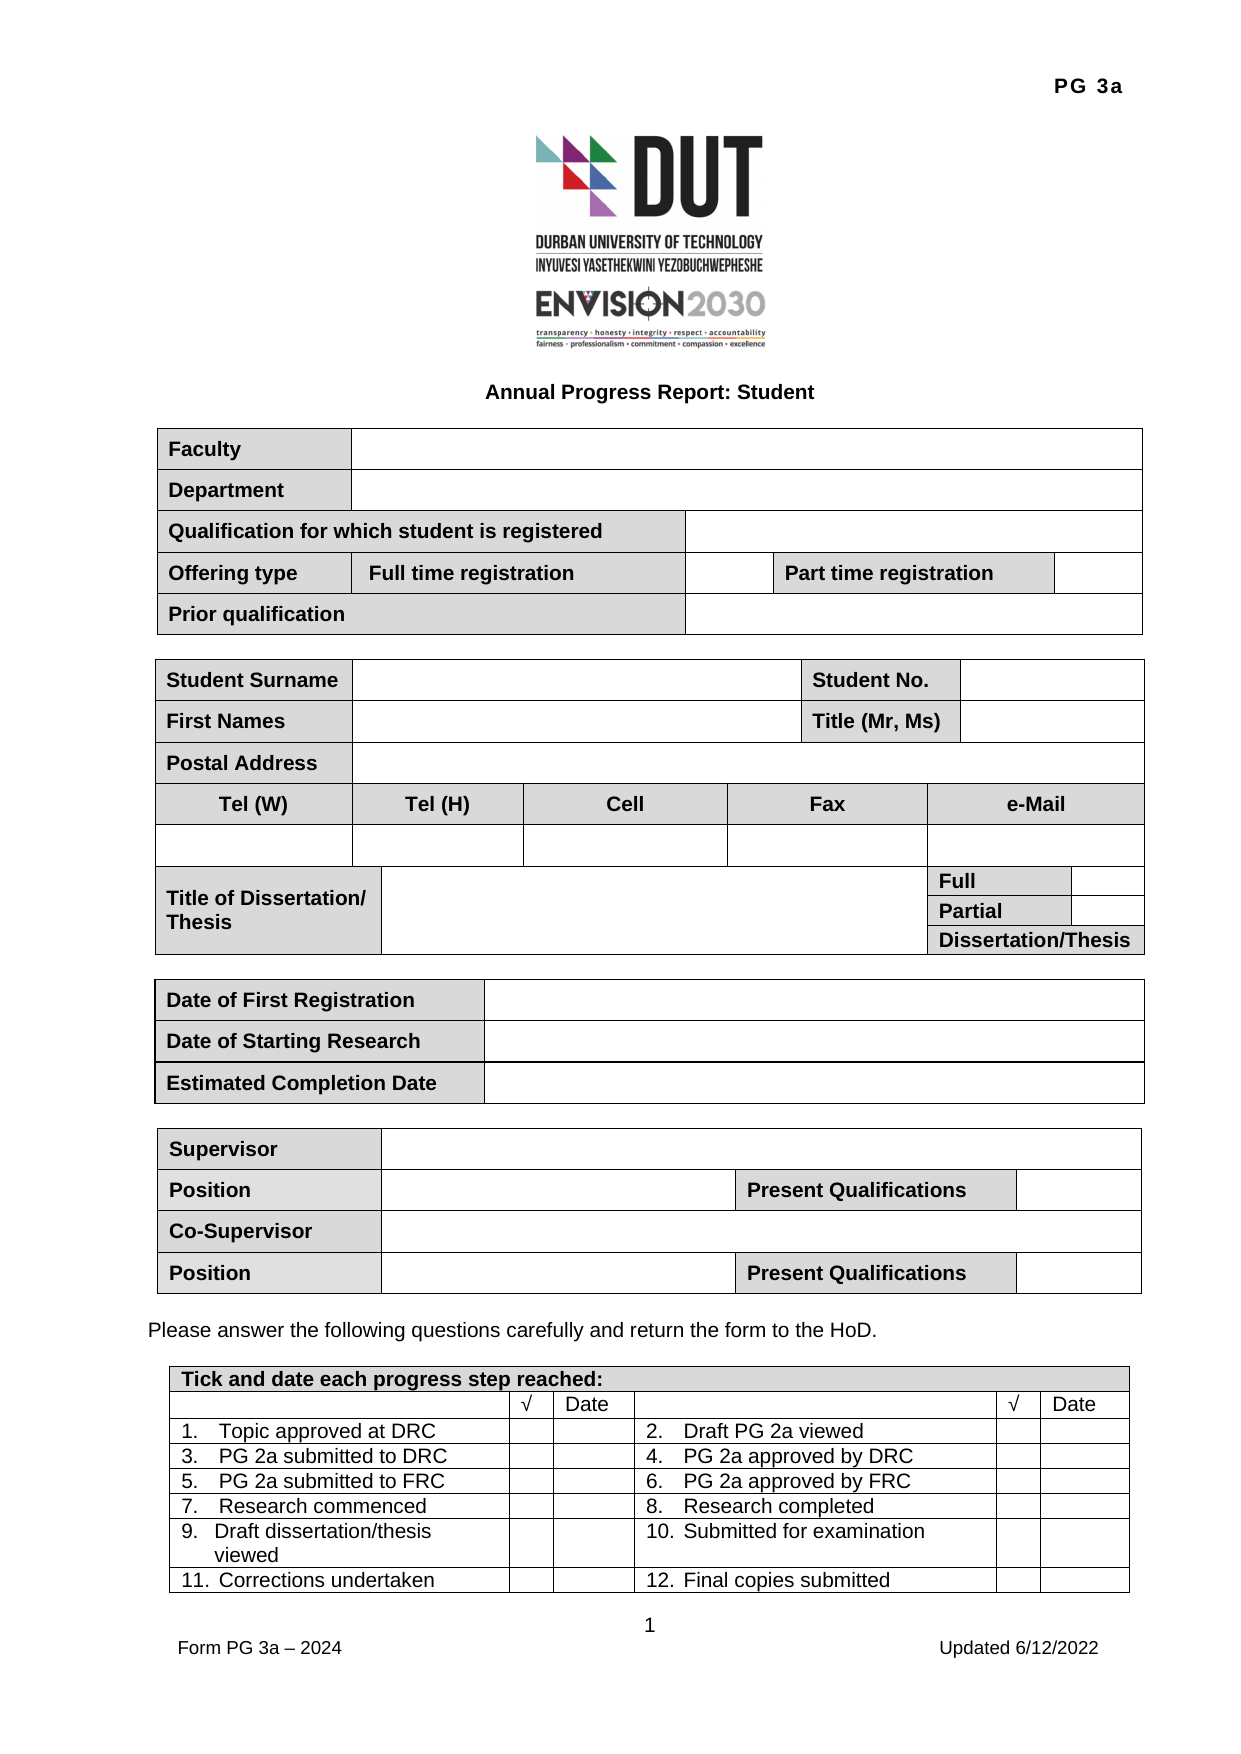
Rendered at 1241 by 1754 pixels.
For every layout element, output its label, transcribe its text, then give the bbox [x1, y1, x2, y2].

table_header Student No. [802, 660, 960, 700]
table_cell Final copies submitted [635, 1568, 996, 1592]
table_cell [1041, 1419, 1129, 1443]
table_cell [1041, 1444, 1129, 1468]
table_cell Partial [928, 896, 1071, 925]
table_cell [353, 743, 1144, 783]
table_header Tick and date each progress step reached: [170, 1367, 1129, 1391]
table_cell [1017, 1253, 1141, 1293]
table_cell Tel (H) [353, 784, 523, 824]
table_header [382, 1129, 1141, 1169]
table_cell [554, 1419, 634, 1443]
table_cell Cell [524, 784, 727, 824]
table_cell [635, 1392, 996, 1418]
table_cell Tel (W) [156, 784, 352, 824]
table_cell [382, 1253, 735, 1293]
table_cell [382, 867, 927, 954]
table_cell [1041, 1494, 1129, 1518]
table_cell [554, 1469, 634, 1493]
table_cell [524, 825, 727, 866]
table_cell [485, 1063, 1144, 1103]
table_cell √ [510, 1392, 553, 1418]
table_cell Present Qualifications [736, 1170, 1016, 1210]
table_cell Position [158, 1253, 381, 1293]
table_cell Dissertation/Thesis [928, 926, 1144, 954]
table_cell [686, 594, 1142, 634]
table_cell [997, 1568, 1040, 1592]
table_cell [382, 1211, 1141, 1252]
table_header [353, 660, 801, 700]
table_header Date of First Registration [156, 980, 484, 1020]
table_cell Research commenced [170, 1494, 509, 1518]
table_header [961, 660, 1144, 700]
table_cell Full [928, 867, 1071, 895]
table_cell [485, 1021, 1144, 1061]
table_cell [554, 1519, 634, 1567]
table_cell Qualification for which student is registered [158, 511, 685, 552]
table_cell [961, 701, 1144, 742]
table_cell [510, 1494, 553, 1518]
table_cell Corrections undertaken [170, 1568, 509, 1592]
table_cell [382, 1170, 735, 1210]
table_cell [554, 1494, 634, 1518]
table_cell [1041, 1469, 1129, 1493]
table_header Student Surname [156, 660, 352, 700]
table_cell [1072, 867, 1144, 895]
table_cell [353, 825, 523, 866]
table_cell [352, 470, 1142, 510]
table_header Faculty [158, 429, 351, 469]
table_cell √ [997, 1392, 1040, 1418]
table_cell [510, 1419, 553, 1443]
table_cell [997, 1519, 1040, 1567]
table_cell [997, 1444, 1040, 1468]
subtitle Annual Progress Report: Student [177, 380, 1122, 404]
table_cell [728, 825, 927, 866]
table_cell PG 2a submitted to DRC [170, 1444, 509, 1468]
table_cell PG 2a approved by FRC [635, 1469, 996, 1493]
table_cell [997, 1469, 1040, 1493]
table_cell [170, 1392, 509, 1418]
table_cell [1041, 1519, 1129, 1567]
table_cell [1055, 553, 1142, 593]
table_cell [510, 1519, 553, 1567]
table_cell [353, 701, 801, 742]
table_cell Date of Starting Research [156, 1021, 484, 1061]
table_cell [686, 553, 773, 593]
table_header Supervisor [158, 1129, 381, 1169]
table_cell Postal Address [156, 743, 352, 783]
table_cell Department [158, 470, 351, 510]
table_cell Offering type [158, 553, 351, 593]
table_cell Part time registration [774, 553, 1054, 593]
table_cell [510, 1469, 553, 1493]
table_cell Title of Dissertation/ Thesis [156, 867, 381, 954]
table_cell [1017, 1170, 1141, 1210]
table_cell Date [554, 1392, 634, 1418]
table_cell Full time registration [352, 553, 685, 593]
table_cell [554, 1568, 634, 1592]
table_cell Draft dissertation/thesis viewed [170, 1519, 509, 1567]
table_cell Present Qualifications [736, 1253, 1016, 1293]
table_cell First Names [156, 701, 352, 742]
table_cell Research completed [635, 1494, 996, 1518]
table_cell [554, 1444, 634, 1468]
table_cell [686, 511, 1142, 552]
table_cell Fax [728, 784, 927, 824]
table_cell Date [1041, 1392, 1129, 1418]
table_cell Topic approved at DRC [170, 1419, 509, 1443]
table_cell Title (Mr, Ms) [802, 701, 960, 742]
table_cell [1072, 896, 1144, 925]
table_cell Submitted for examination [635, 1519, 996, 1567]
table_cell Estimated Completion Date [156, 1063, 484, 1103]
table_header [485, 980, 1144, 1020]
table_header [352, 429, 1142, 469]
table_cell PG 2a submitted to FRC [170, 1469, 509, 1493]
table_cell Prior qualification [158, 594, 685, 634]
table_cell [928, 825, 1144, 866]
table_cell Draft PG 2a viewed [635, 1419, 996, 1443]
table_cell [1041, 1568, 1129, 1592]
table_cell Position [158, 1170, 381, 1210]
table_cell PG 2a approved by DRC [635, 1444, 996, 1468]
table_cell [997, 1494, 1040, 1518]
table_cell [156, 825, 352, 866]
table_cell [510, 1444, 553, 1468]
text Please answer the following questions carefully and return the form to the HoD. [148, 1318, 1122, 1342]
table_cell e-Mail [928, 784, 1144, 824]
table_cell [997, 1419, 1040, 1443]
table_cell [510, 1568, 553, 1592]
picture [514, 124, 786, 356]
table_cell Co-Supervisor [158, 1211, 381, 1252]
